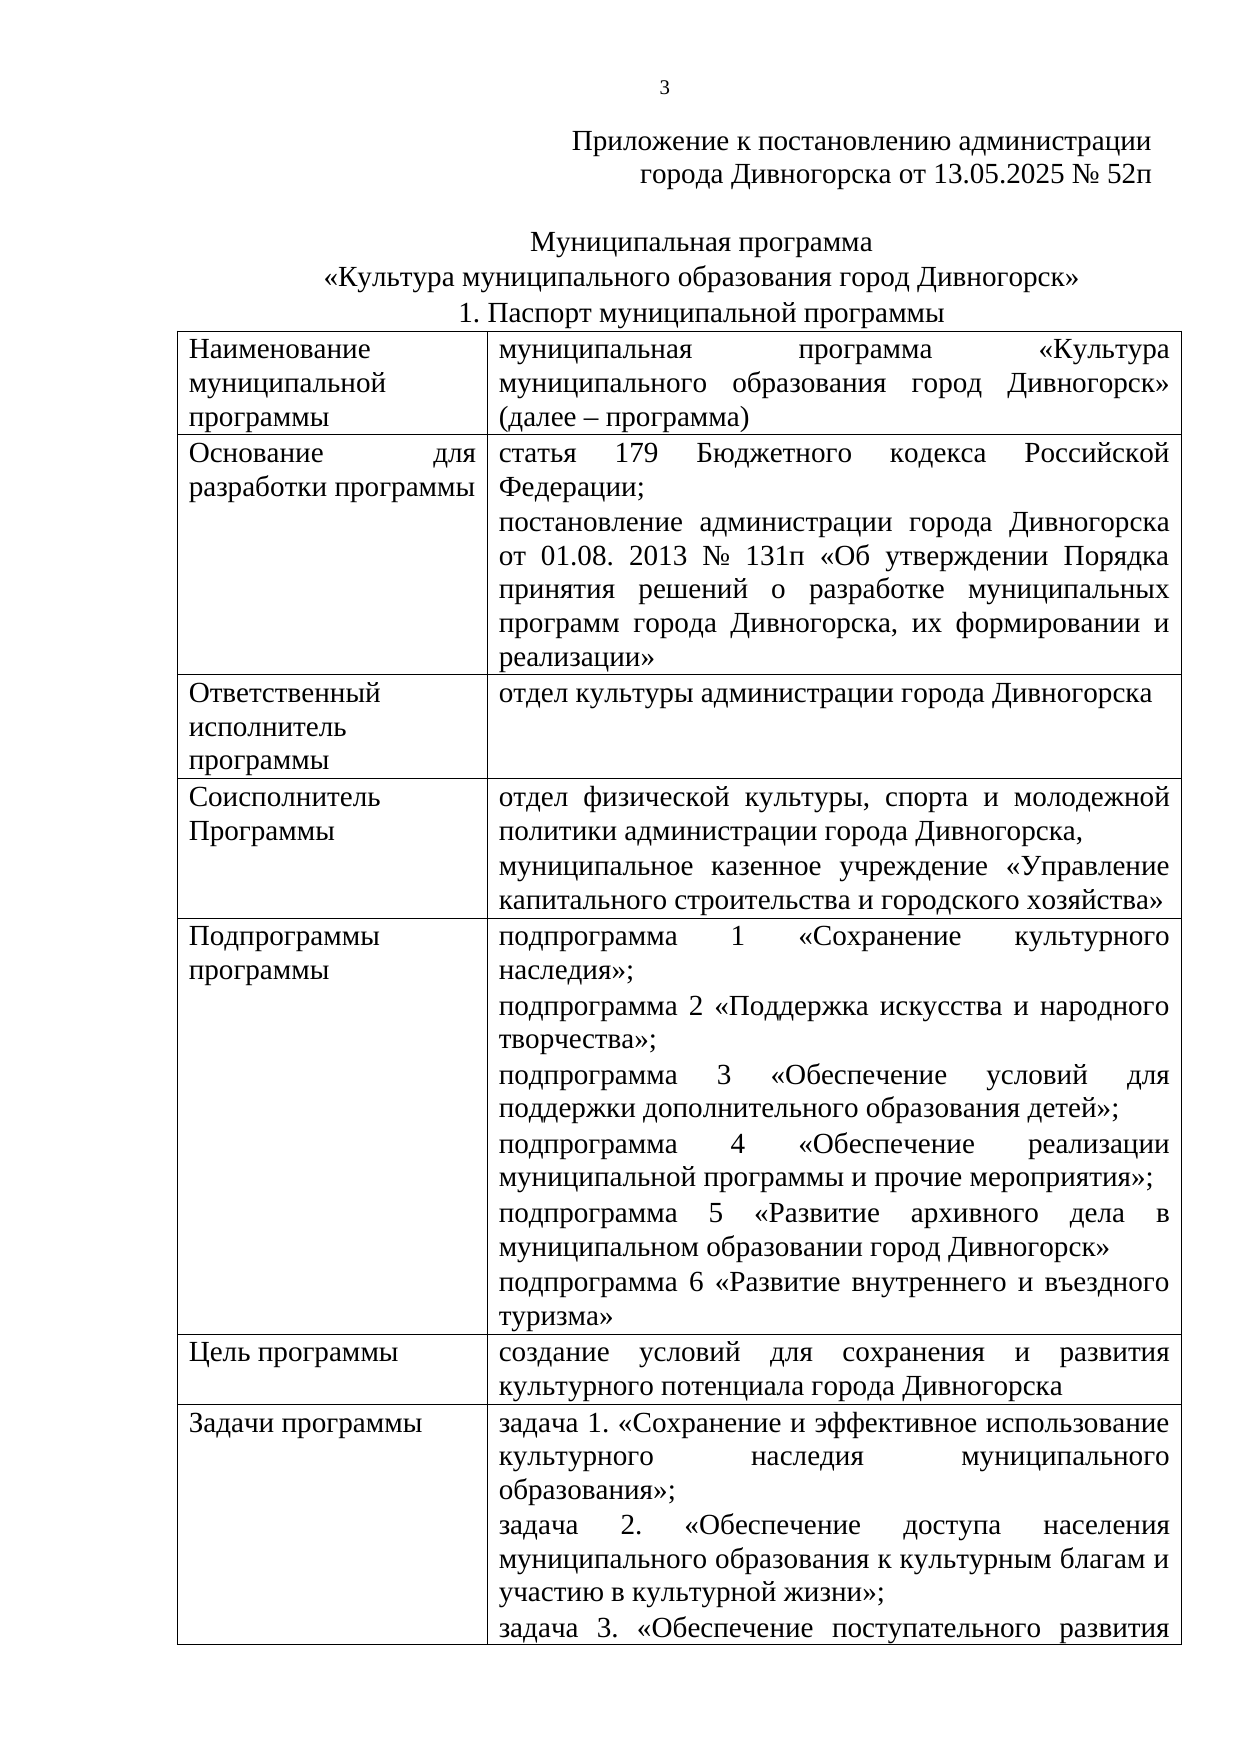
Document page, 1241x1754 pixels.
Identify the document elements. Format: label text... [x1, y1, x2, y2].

table_cell Соисполнитель Программы [178, 779, 487, 917]
text Приложение к постановлению администрации [177, 123, 1152, 157]
table_cell Цель программы [178, 1335, 487, 1404]
text 1. Паспорт муниципальной программы [177, 295, 1152, 328]
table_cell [488, 1405, 1181, 1644]
table_cell отдел физической культуры, спорта и молодежной политики администрации города Дивногорска, муниципальное казенное учреждение «Управление капитального строительства и городского хозяйства» [488, 779, 1181, 917]
table_cell Подпрограммы программы [178, 919, 487, 1333]
text города Дивногорска от 13.05.2025 № 52п [177, 157, 1152, 190]
table_cell Задачи программы [178, 1405, 487, 1644]
table_header Наименование муниципальной программы [178, 332, 487, 434]
table_cell Ответственный исполнитель программы [178, 675, 487, 778]
text Муниципальная программа [177, 224, 1152, 257]
table_header муниципальная программа «Культура муниципального образования город Дивногорск» (далее – программа) [488, 332, 1181, 434]
table_cell статья 179 Бюджетного кодекса Российской Федерации; постановление администрации города Дивногорска от 01.08. 2013 № 131п «Об утверждении Порядка принятия решений о разработке муниципальных программ города Дивногорска, их формировании и реализации» [488, 435, 1181, 674]
table_cell отдел культуры администрации города Дивногорска [488, 675, 1181, 778]
table_cell создание условий для сохранения и развития культурного потенциала города Дивногорска [488, 1335, 1181, 1404]
table_cell подпрограмма 1 «Сохранение культурного наследия»; подпрограмма 2 «Поддержка искусства и народного творчества»; подпрограмма 3 «Обеспечение условий для поддержки дополнительного образования детей»; подпрограмма 4 «Обеспечение реализации муниципальной программы и прочие мероприятия»; подпрограмма 5 «Развитие архивного дела в муниципальном образовании город Дивногорск» подпрограмма 6 «Развитие внутреннего и въездного туризма» [488, 919, 1181, 1333]
text «Культура муниципального образования город Дивногорск» [177, 259, 1152, 293]
table_cell Основание для разработки программы [178, 435, 487, 674]
